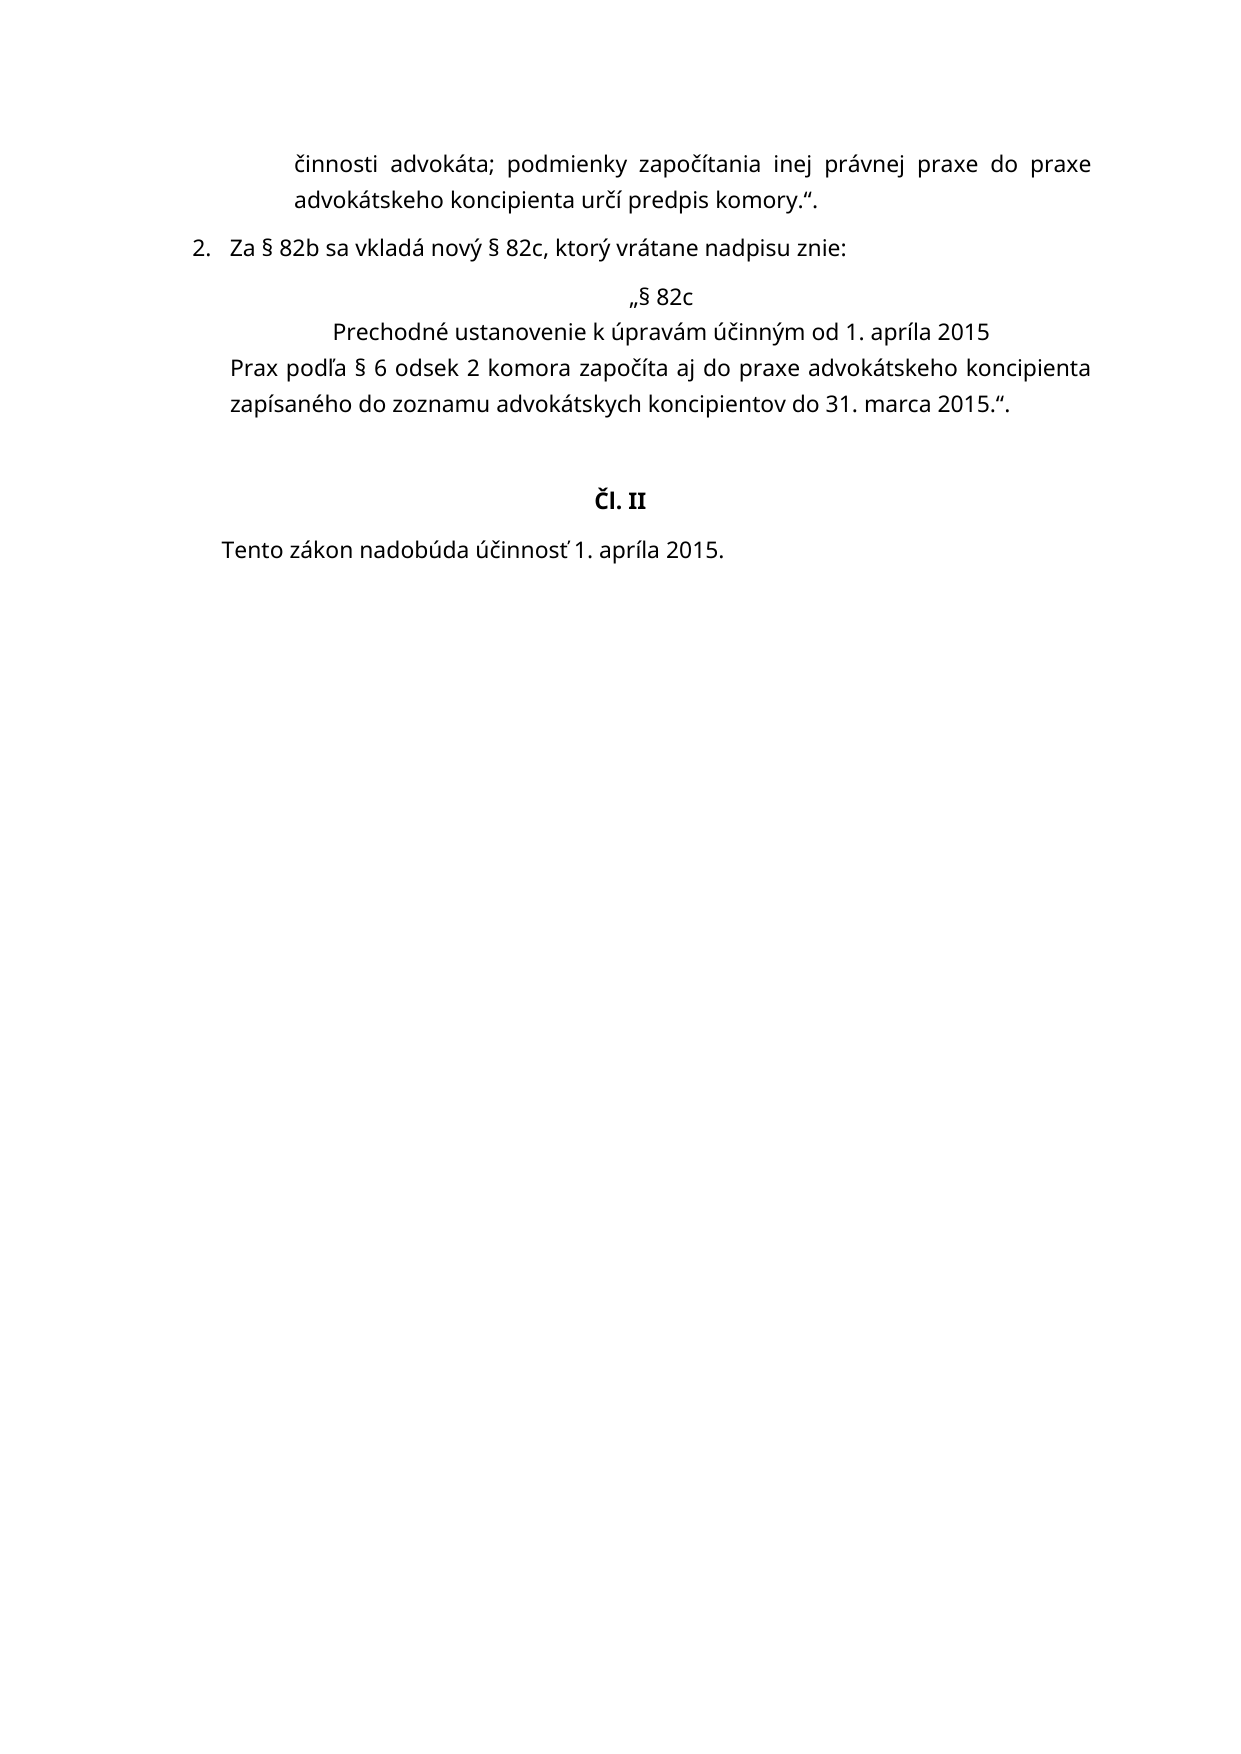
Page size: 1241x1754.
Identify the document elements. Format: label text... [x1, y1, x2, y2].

list Prax podľa § 6 odsek 2 komora započíta aj do praxe advokátskeho koncipienta zapísaného do zoznamu advokátskych koncipientov do 31. marca 2015.“. [230, 352, 1093, 419]
text Tento zákon nadobúda účinnosť 1. apríla 2015. [148, 533, 1093, 565]
list Prechodné ustanovenie k úpravám účinným od 1. apríla 2015 [230, 316, 1093, 348]
list „§ 82c [229, 280, 1093, 312]
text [236, 148, 1093, 215]
text Čl. II [148, 485, 1093, 516]
list Za § 82b sa vkladá nový § 82c, ktorý vrátane nadpisu znie: [192, 232, 1093, 263]
